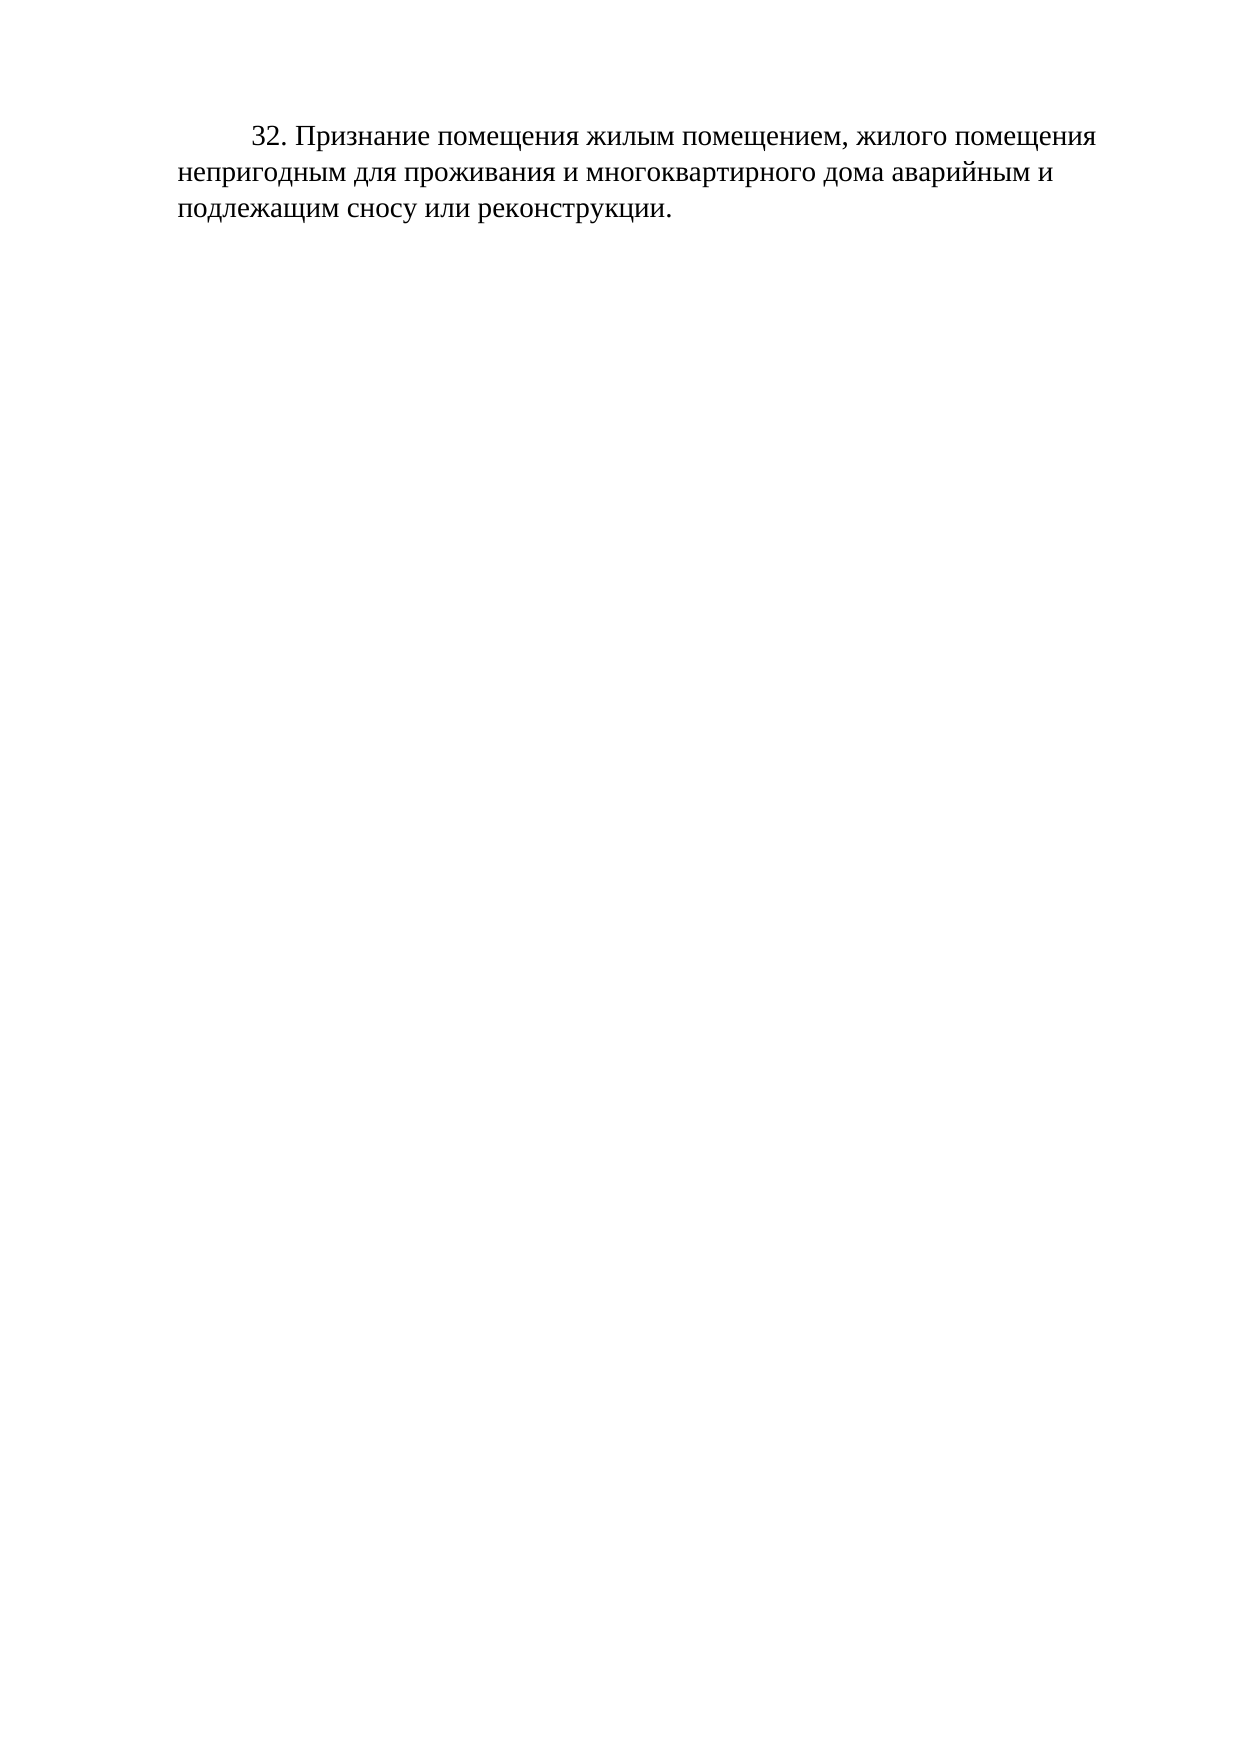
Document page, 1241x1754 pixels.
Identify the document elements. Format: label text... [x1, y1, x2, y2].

text 32. Признание помещения жилым помещением, жилого помещения непригодным для проживания и многоквартирного дома аварийным и подлежащим сносу или реконструкции. [177, 118, 1152, 224]
